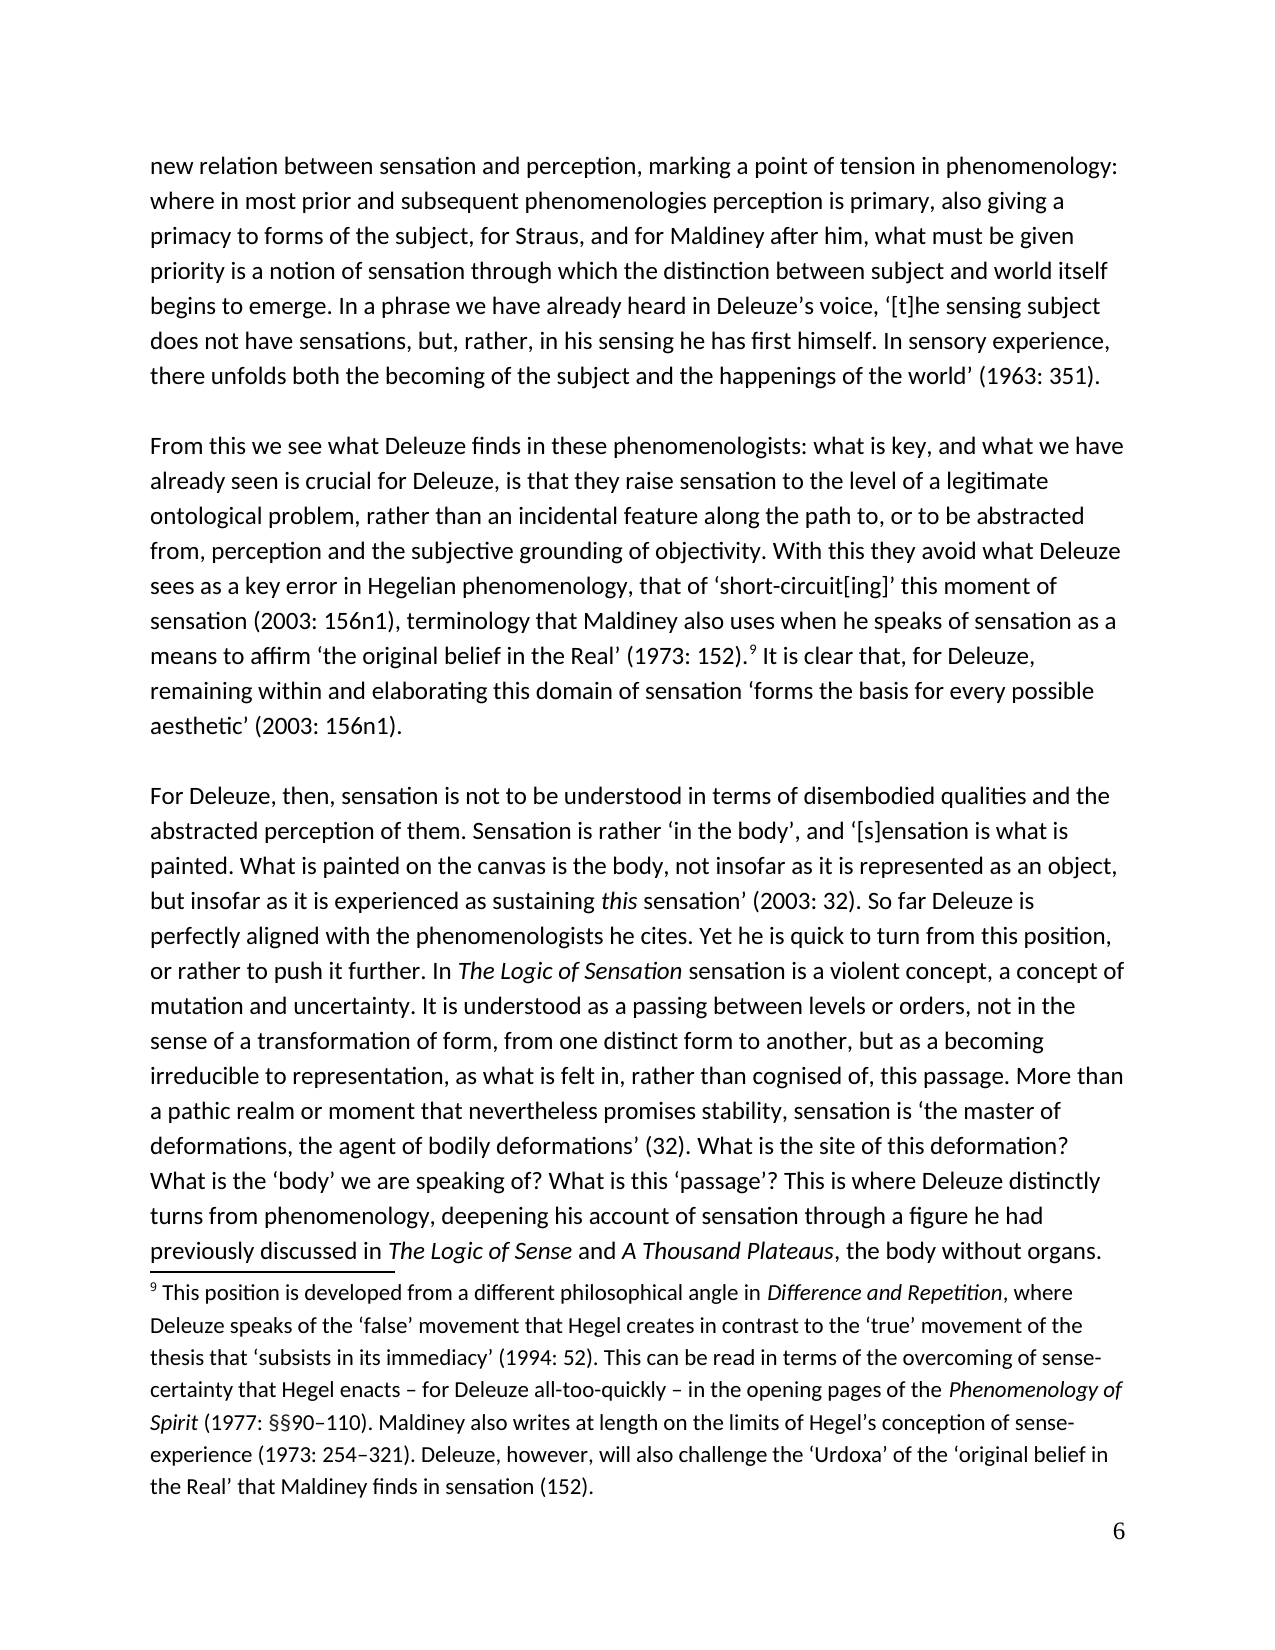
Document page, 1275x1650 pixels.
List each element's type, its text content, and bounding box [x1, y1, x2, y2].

text From this we see what Deleuze finds in these phenomenologists: what is key, and what we have already seen is crucial for Deleuze, is that they raise sensation to the level of a legitimate ontological problem, rather than an incidental feature along the path to, or to be abstracted from, perception and the subjective grounding of objectivity. With this they avoid what Deleuze sees as a key error in Hegelian phenomenology, that of ‘short-circuit[ing]’ this moment of sensation (2003: 156n1), terminology that Maldiney also uses when he speaks of sensation as a means to affirm ‘the original belief in the Real’ (1973: 152). It is clear that, for Deleuze, remaining within and elaborating this domain of sensation ‘forms the basis for every possible aesthetic’ (2003: 156n1). [150, 430, 1125, 741]
text In Deleuze’s summation of this shift that phenomenology enacts, sensation is said to be analysed ‘not only insofar as it relates sensible qualities to an identifiable object (the figurative moment), but insofar as each quality constitutes a field that stands on its own without ceasing to interfere with the others (the “pathic” moment)’ (2003: 156n1). Merleau-Ponty is certainly in mind here, but the use of the term ‘pathic’ reveals that the more direct reference is to Maldiney, and that something beyond Merleau-Ponty’s early thought is entailed. More precisely still, what is being referred to here is Maldiney’s adoption of terminology from Erwin Straus. From Straus’s 1935 text The Primary World of the Senses [Vom Sinn der Sinne] Maldiney takes the term ‘pathic’ as referring to the domain of sensation, understood as concerning a pre-intentional moment of experience (Maldiney 1973: 136). With this notion Straus introduces a new relation between sensation and perception, marking a point of tension in phenomenology: where in most prior and subsequent phenomenologies perception is primary, also giving a primacy to forms of the subject, for Straus, and for Maldiney after him, what must be given priority is a notion of sensation through which the distinction between subject and world itself begins to emerge. In a phrase we have already heard in Deleuze’s voice, ‘[t]he sensing subject does not have sensations, but, rather, in his sensing he has first himself. In sensory experience, there unfolds both the becoming of the subject and the happenings of the world’ (1963: 351). [150, 150, 1125, 391]
text For Deleuze, then, sensation is not to be understood in terms of disembodied qualities and the abstracted perception of them. Sensation is rather ‘in the body’, and ‘[s]ensation is what is painted. What is painted on the canvas is the body, not insofar as it is represented as an object, but insofar as it is experienced as sustaining this sensation’ (2003: 32). So far Deleuze is perfectly aligned with the phenomenologists he cites. Yet he is quick to turn from this position, or rather to push it further. In The Logic of Sensation sensation is a violent concept, a concept of mutation and uncertainty. It is understood as a passing between levels or orders, not in the sense of a transformation of form, from one distinct form to another, but as a becoming irreducible to representation, as what is felt in, rather than cognised of, this passage. More than a pathic realm or moment that nevertheless promises stability, sensation is ‘the master of deformations, the agent of bodily deformations’ (32). What is the site of this deformation? What is the ‘body’ we are speaking of? What is this ‘passage’? This is where Deleuze distinctly turns from phenomenology, deepening his account of sensation through a figure he had previously discussed in The Logic of Sense and A Thousand Plateaus, the body without organs. [150, 780, 1125, 1266]
